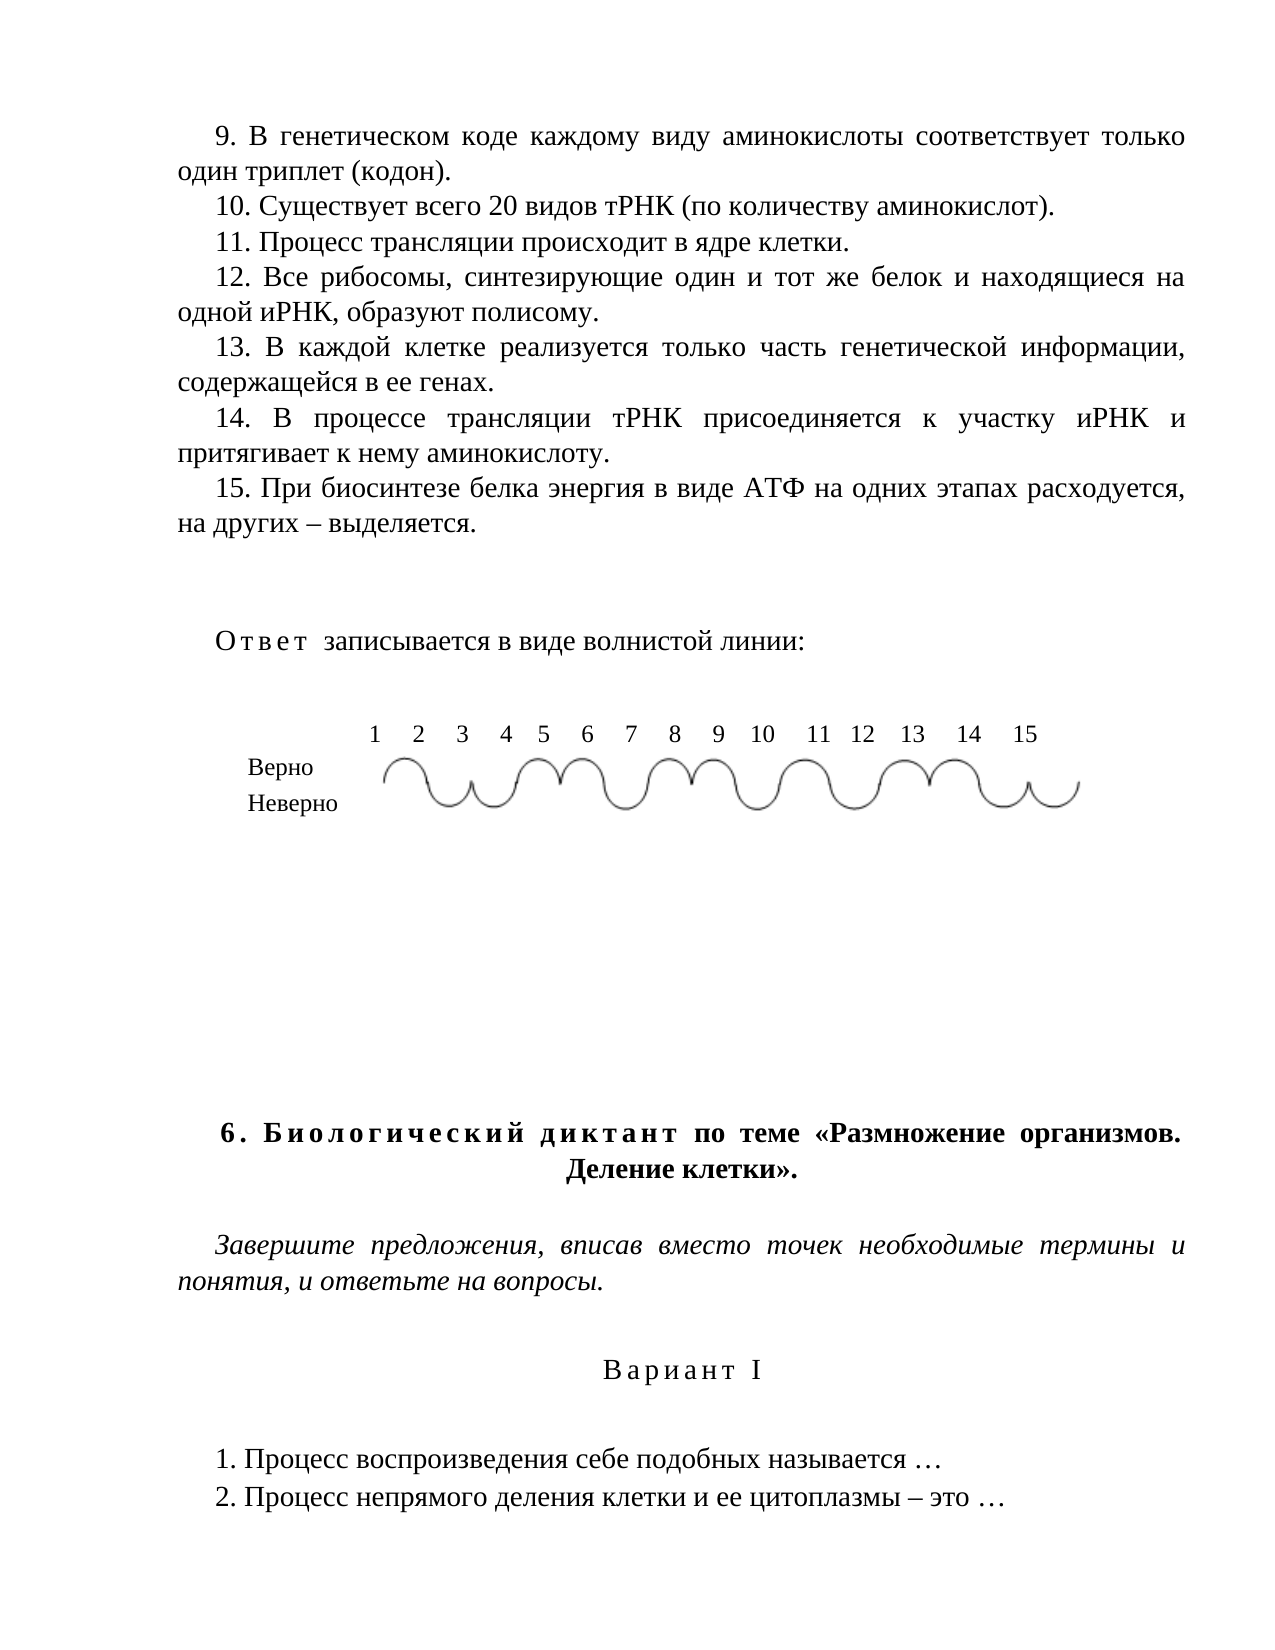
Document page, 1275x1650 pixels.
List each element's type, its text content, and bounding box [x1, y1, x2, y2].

text Ответ записывается в виде волнистой линии: [177, 623, 1186, 657]
text 13. В каждой клетке реализуется только часть генетической информации, содержащейся в ее генах. [177, 329, 1186, 398]
text 9. В генетическом коде каждому виду аминокислоты соответствует только один триплет (кодон). [177, 118, 1186, 187]
table_header Верно [244, 749, 376, 785]
text 1 2 3 4 5 6 7 8 9 10 11 12 13 14 15 [177, 719, 1186, 748]
text 10. Существует всего 20 видов тРНК (по количеству аминокислот). [177, 188, 1186, 222]
text 11. Процесс трансляции происходит в ядре клетки. [177, 224, 1186, 257]
table_header [376, 749, 1119, 822]
text Вариант I [177, 1352, 1186, 1385]
text 14. В процессе трансляции тРНК присоединяется к участку иРНК и притягивает к нему аминокислоту. [177, 400, 1186, 468]
picture [379, 752, 1088, 817]
text 1. Процесс воспроизведения себе подобных называется … [177, 1441, 1186, 1474]
text 15. При биосинтезе белка энергия в виде АТФ на одних этапах расходуется, на других – выделяется. [177, 470, 1186, 539]
text 6. Биологический диктант по теме «Размножение организмов. Деление клетки». [177, 1116, 1186, 1184]
table_cell Неверно [244, 785, 376, 822]
text Завершите предложения, вписав вместо точек необходимые термины и понятия, и ответьте на вопросы. [177, 1227, 1186, 1296]
text 2. Процесс непрямого деления клетки и ее цитоплазмы – это … [177, 1479, 1186, 1513]
text 12. Все рибосомы, синтезирующие один и тот же белок и находящиеся на одной иРНК, образуют полисому. [177, 259, 1186, 328]
